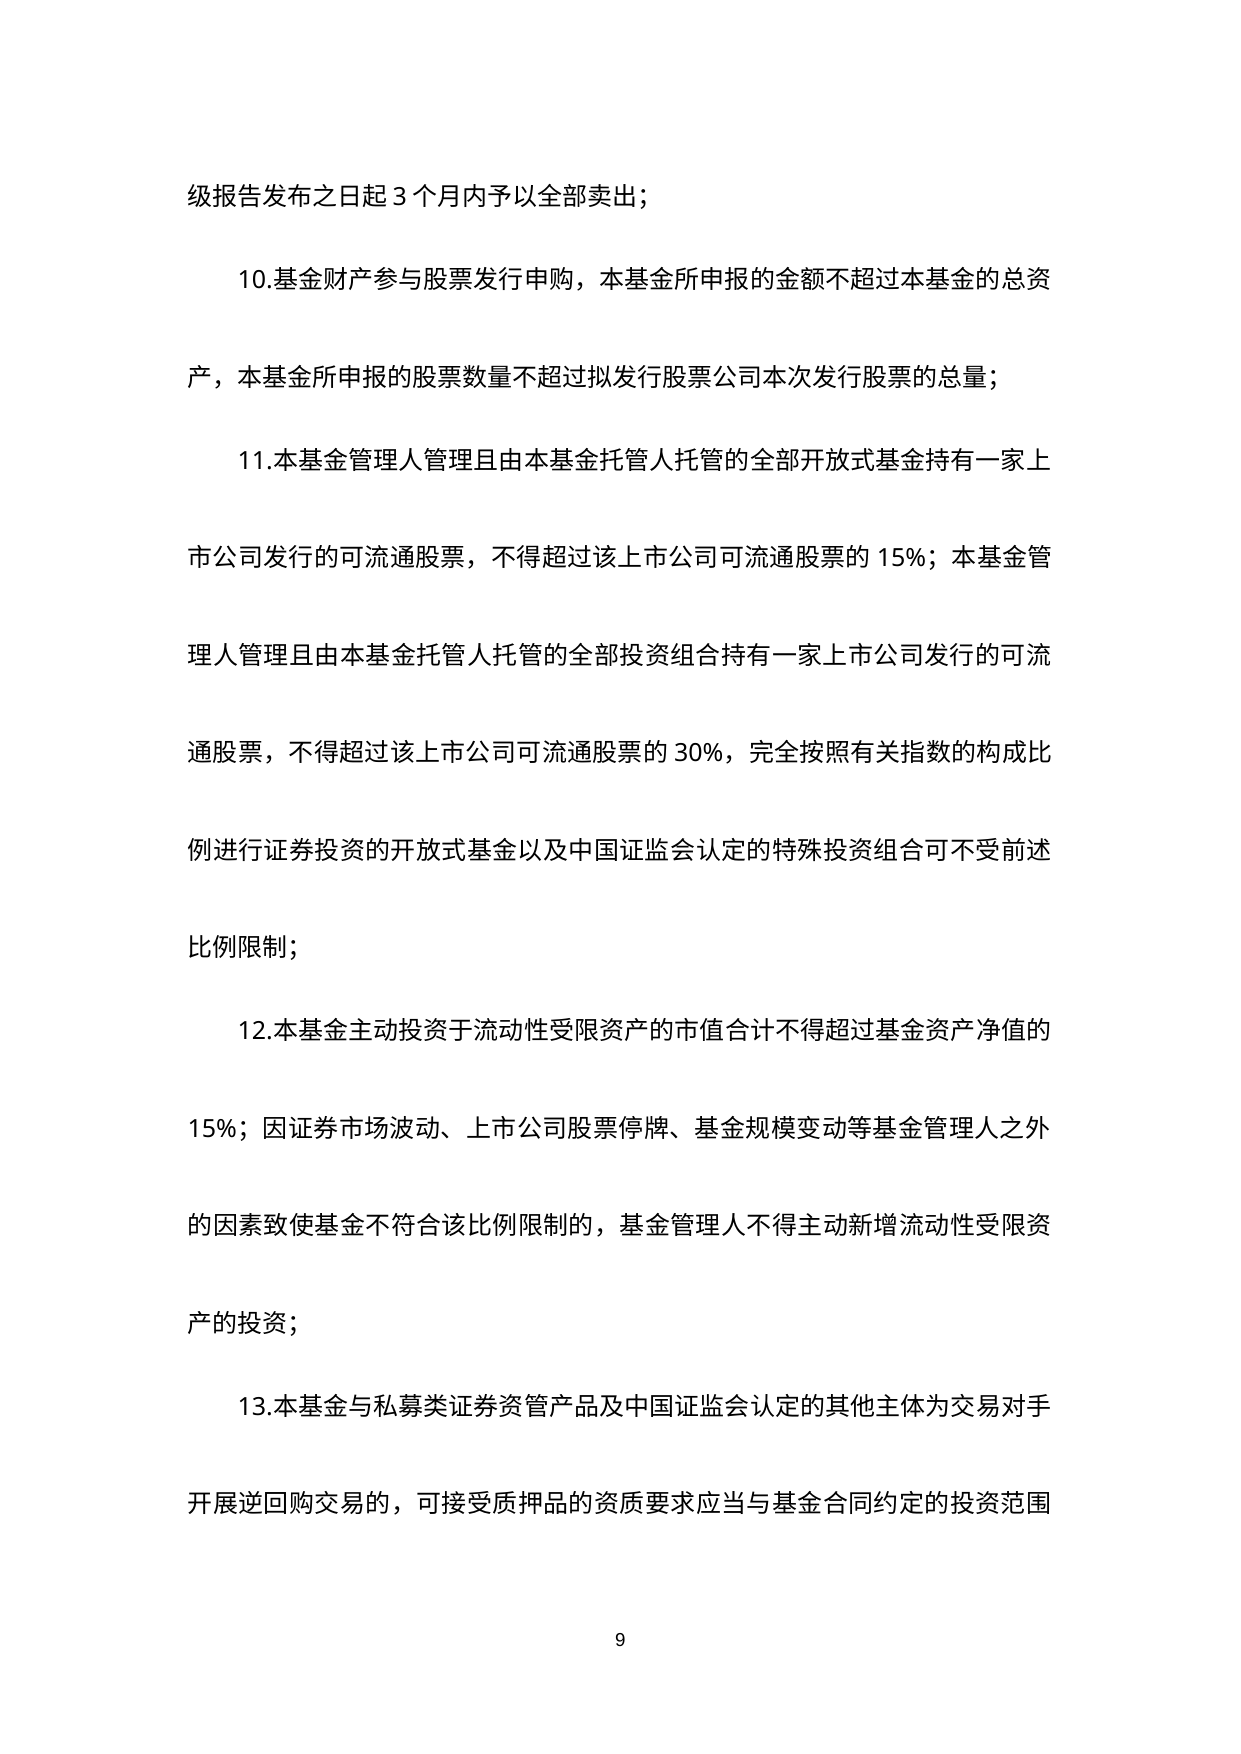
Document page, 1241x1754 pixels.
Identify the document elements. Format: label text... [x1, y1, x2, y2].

text 12.本基金主动投资于流动性受限资产的市值合计不得超过基金资产净值的15%；因证券市场波动、上市公司股票停牌、基金规模变动等基金管理人之外的因素致使基金不符合该比例限制的，基金管理人不得主动新增流动性受限资产的投资； [187, 996, 1053, 1354]
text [187, 162, 1053, 227]
text 11.本基金管理人管理且由本基金托管人托管的全部开放式基金持有一家上市公司发行的可流通股票，不得超过该上市公司可流通股票的15%；本基金管理人管理且由本基金托管人托管的全部投资组合持有一家上市公司发行的可流通股票，不得超过该上市公司可流通股票的30%，完全按照有关指数的构成比例进行证券投资的开放式基金以及中国证监会认定的特殊投资组合可不受前述比例限制； [187, 426, 1053, 978]
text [187, 1372, 1053, 1534]
text 10.基金财产参与股票发行申购，本基金所申报的金额不超过本基金的总资产，本基金所申报的股票数量不超过拟发行股票公司本次发行股票的总量； [187, 245, 1053, 408]
